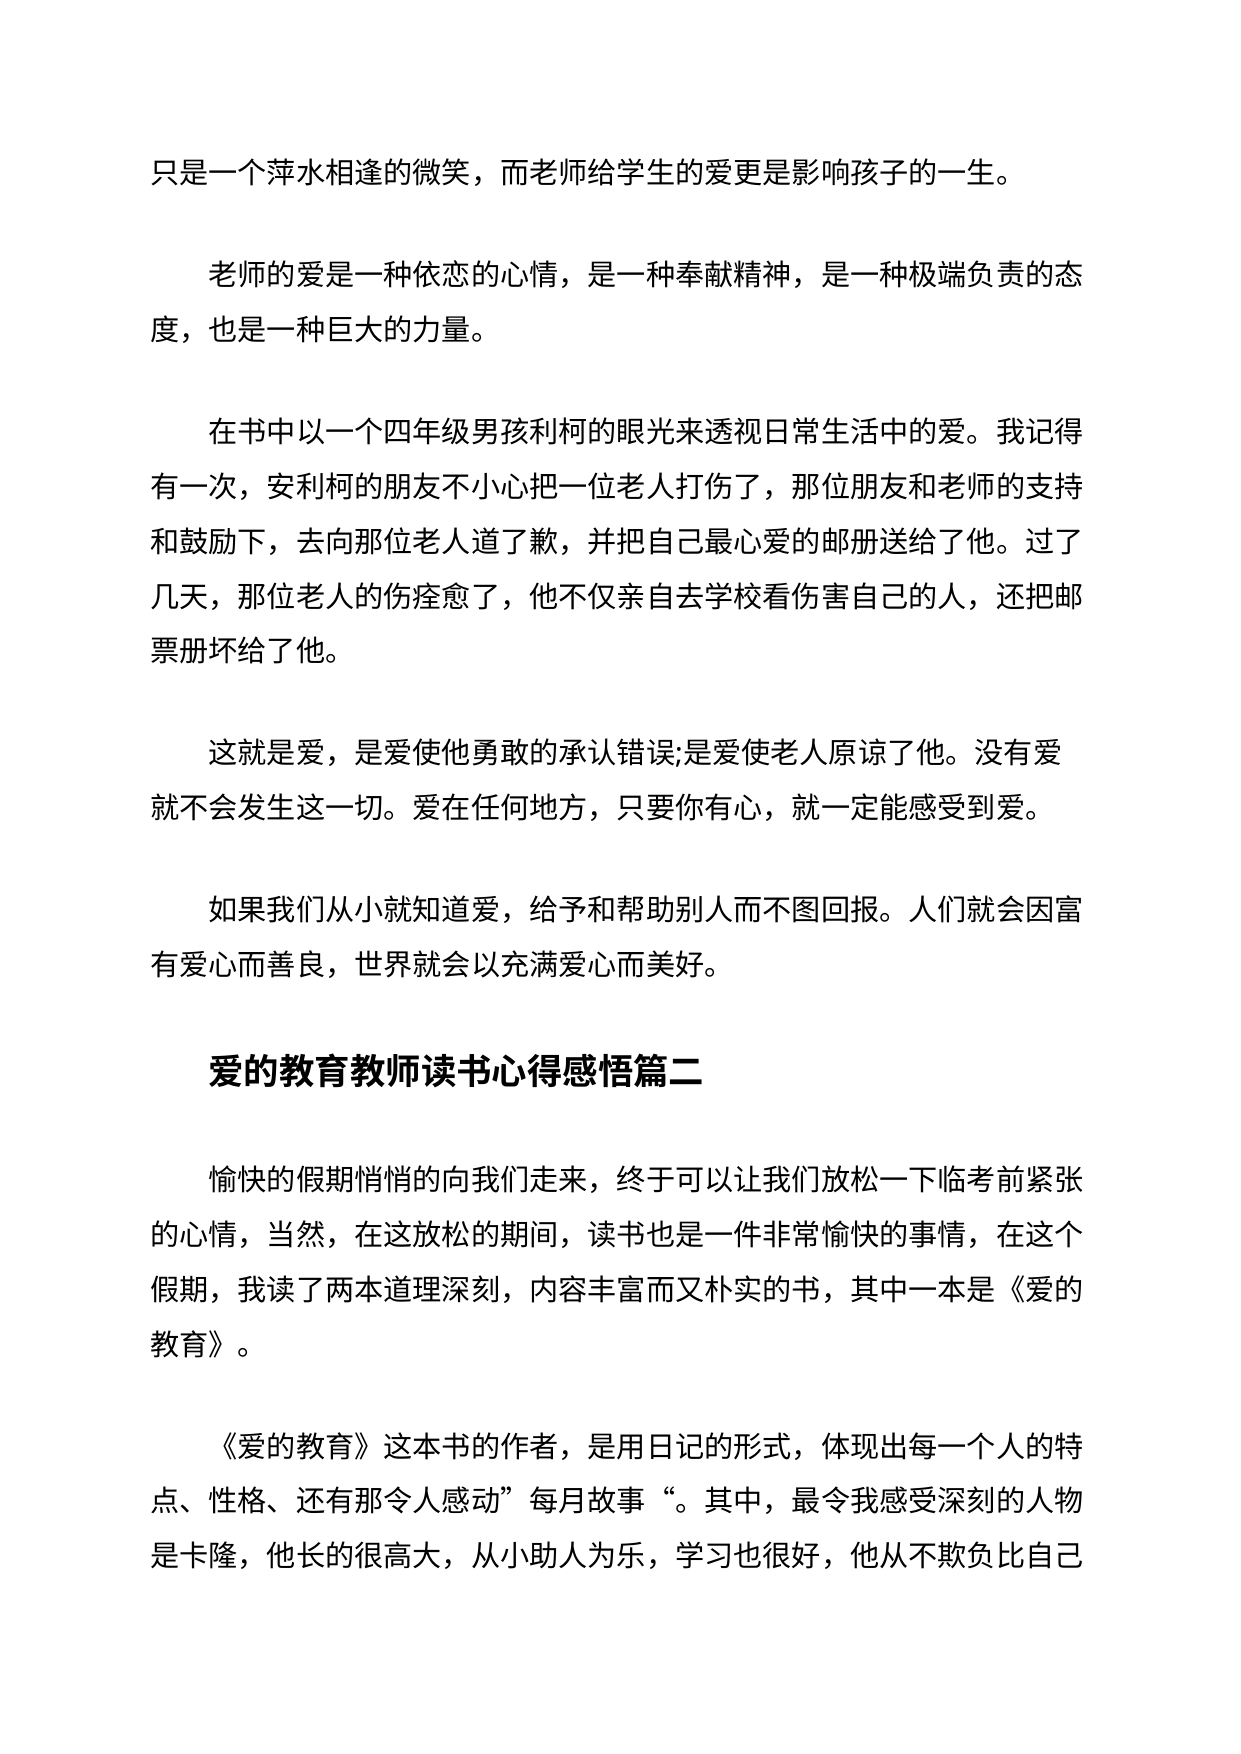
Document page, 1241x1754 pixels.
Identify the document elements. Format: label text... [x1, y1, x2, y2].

text 愉快的假期悄悄的向我们走来，终于可以让我们放松一下临考前紧张的心情，当然，在这放松的期间，读书也是一件非常愉快的事情，在这个假期，我读了两本道理深刻，内容丰富而又朴实的书，其中一本是《爱的教育》。 [150, 1157, 1090, 1364]
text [150, 150, 1090, 192]
text 老师的爱是一种依恋的心情，是一种奉献精神，是一种极端负责的态度，也是一种巨大的力量。 [150, 252, 1090, 349]
text 在书中以一个四年级男孩利柯的眼光来透视日常生活中的爱。我记得有一次，安利柯的朋友不小心把一位老人打伤了，那位朋友和老师的支持和鼓励下，去向那位老人道了歉，并把自己最心爱的邮册送给了他。过了几天，那位老人的伤痊愈了，他不仅亲自去学校看伤害自己的人，还把邮票册坏给了他。 [150, 408, 1090, 670]
text 如果我们从小就知道爱，给予和帮助别人而不图回报。人们就会因富有爱心而善良，世界就会以充满爱心而美好。 [150, 887, 1090, 984]
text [150, 1423, 1090, 1575]
text 爱的教育教师读书心得感悟篇二 [150, 1043, 1090, 1094]
text 这就是爱，是爱使他勇敢的承认错误;是爱使老人原谅了他。没有爱就不会发生这一切。爱在任何地方，只要你有心，就一定能感受到爱。 [150, 730, 1090, 827]
